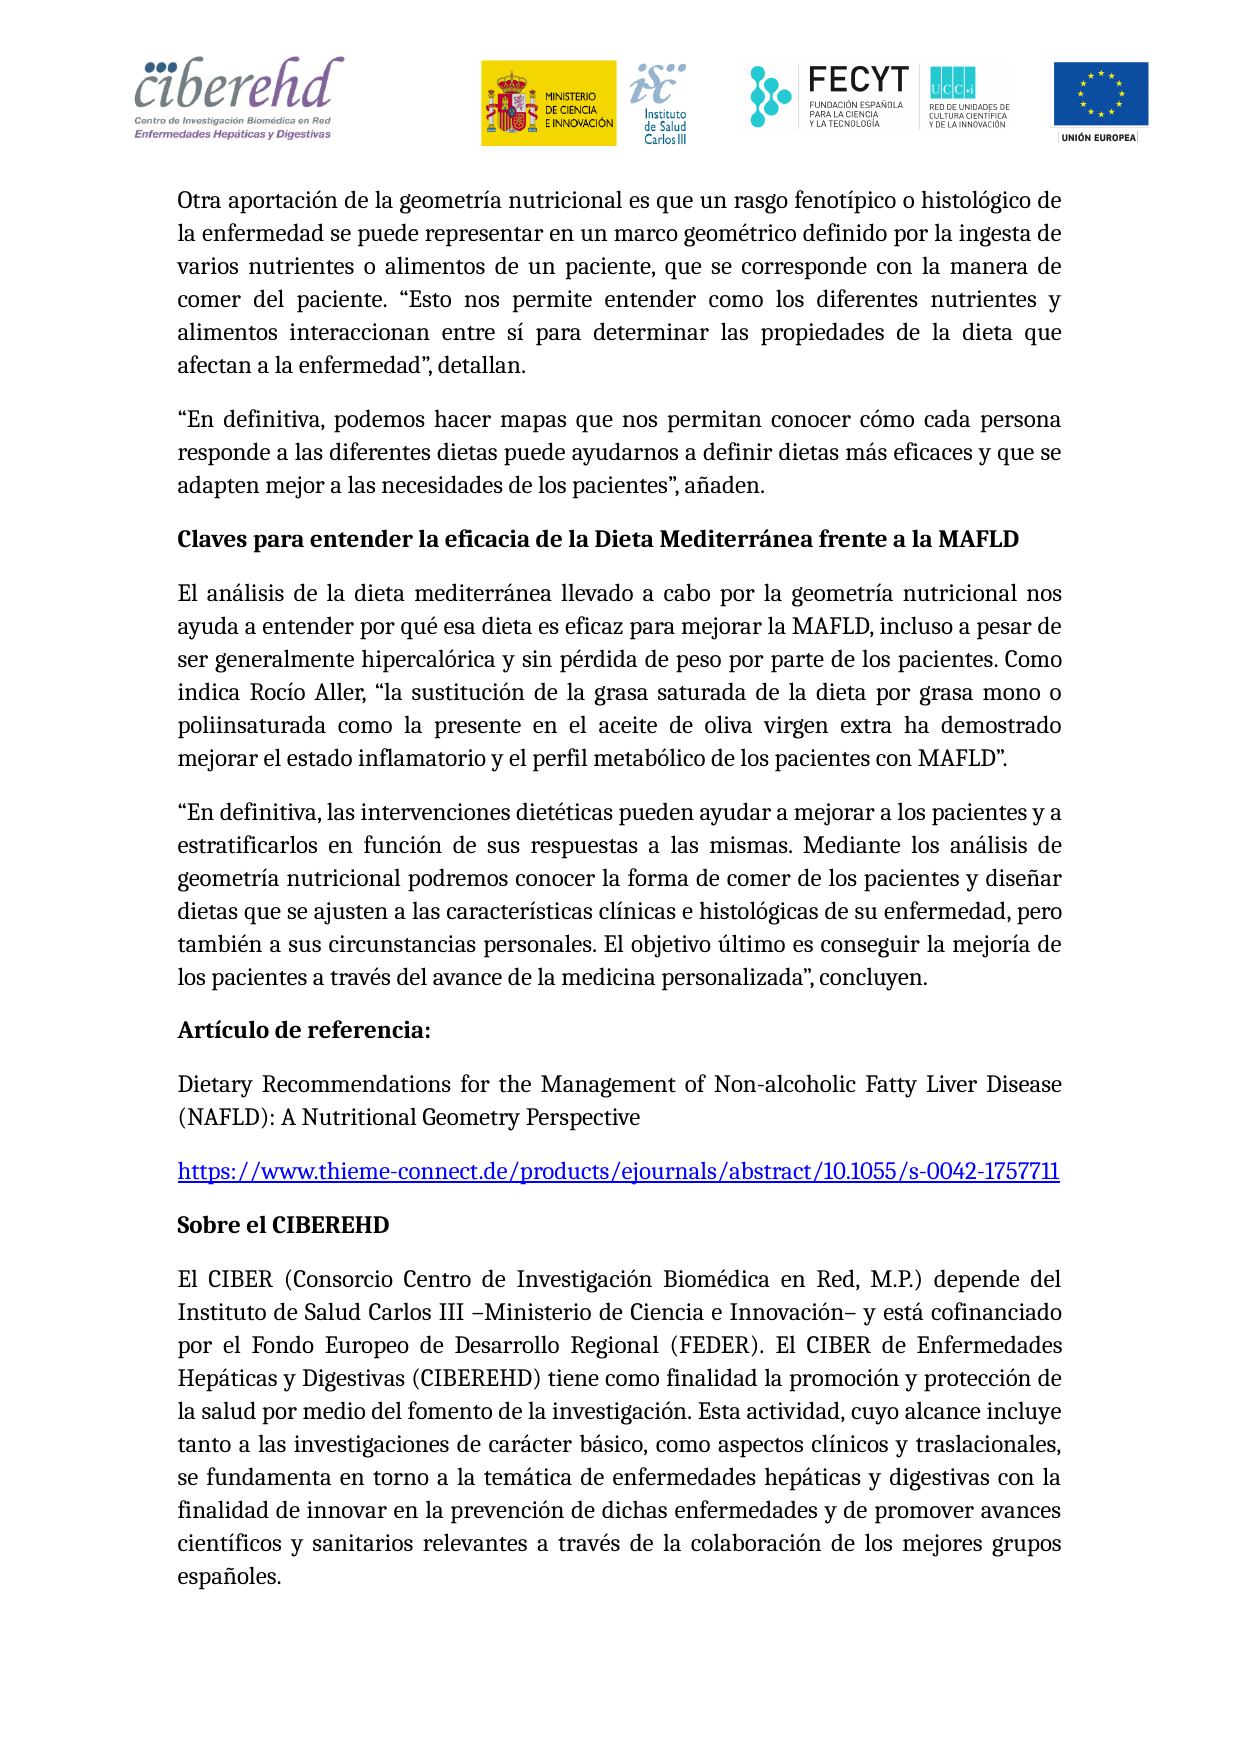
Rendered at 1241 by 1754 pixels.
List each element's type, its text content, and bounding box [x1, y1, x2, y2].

text “En definitiva, podemos hacer mapas que nos permitan conocer cómo cada persona responde a las diferentes dietas puede ayudarnos a definir dietas más eficaces y que se adapten mejor a las necesidades de los pacientes”, añaden. [177, 405, 1063, 499]
picture [1050, 61, 1150, 143]
text Otra aportación de la geometría nutricional es que un rasgo fenotípico o histológico de la enfermedad se puede representar en un marco geométrico definido por la ingesta de varios nutrientes o alimentos de un paciente, que se corresponde con la manera de comer del paciente. “Esto nos permite entender como los diferentes nutrientes y alimentos interaccionan entre sí para determinar las propiedades de la dieta que afectan a la enfermedad”, detallan. [177, 186, 1063, 380]
text Sobre el CIBEREHD [177, 1211, 1063, 1240]
picture [117, 43, 358, 150]
text “En definitiva, las intervenciones dietéticas pueden ayudar a mejorar a los pacientes y a estratificarlos en función de sus respuestas a las mismas. Mediante los análisis de geometría nutricional podremos conocer la forma de comer de los pacientes y diseñar dietas que se ajusten a las características clínicas e histológicas de su enfermedad, pero también a sus circunstancias personales. El objetivo último es conseguir la mejoría de los pacientes a través del avance de la medicina personalizada”, concluyen. [177, 797, 1063, 991]
text Dietary Recommendations for the Management of Non-alcoholic Fatty Liver Disease (NAFLD): A Nutritional Geometry Perspective [177, 1070, 1063, 1132]
picture [736, 60, 1014, 134]
text El CIBER (Consorcio Centro de Investigación Biomédica en Red, M.P.) depende del Instituto de Salud Carlos III –Ministerio de Ciencia e Innovación– y está cofinanciado por el Fondo Europeo de Desarrollo Regional (FEDER). El CIBER de Enfermedades Hepáticas y Digestivas (CIBEREHD) tiene como finalidad la promoción y protección de la salud por medio del fomento de la investigación. Esta actividad, cuyo alcance incluye tanto a las investigaciones de carácter básico, como aspectos clínicos y traslacionales, se fundamenta en torno a la temática de enfermedades hepáticas y digestivas con la finalidad de innovar en la prevención de dichas enfermedades y de promover avances científicos y sanitarios relevantes a través de la colaboración de los mejores grupos españoles. [177, 1265, 1063, 1591]
text El análisis de la dieta mediterránea llevado a cabo por la geometría nutricional nos ayuda a entender por qué esa dieta es eficaz para mejorar la MAFLD, incluso a pesar de ser generalmente hipercalórica y sin pérdida de peso por parte de los pacientes. Como indica Rocío Aller, “la sustitución de la grasa saturada de la dieta por grasa mono o poliinsaturada como la presente en el aceite de oliva virgen extra ha demostrado mejorar el estado inflamatorio y el perfil metabólico de los pacientes con MAFLD”. [177, 578, 1063, 772]
text Artículo de referencia: [177, 1016, 1063, 1045]
text https://www.thieme-connect.de/products/ejournals/abstract/10.1055/s-0042-1757711 [177, 1157, 1063, 1186]
text Claves para entender la eficacia de la Dieta Mediterránea frente a la MAFLD [177, 525, 1063, 553]
picture [479, 60, 693, 145]
